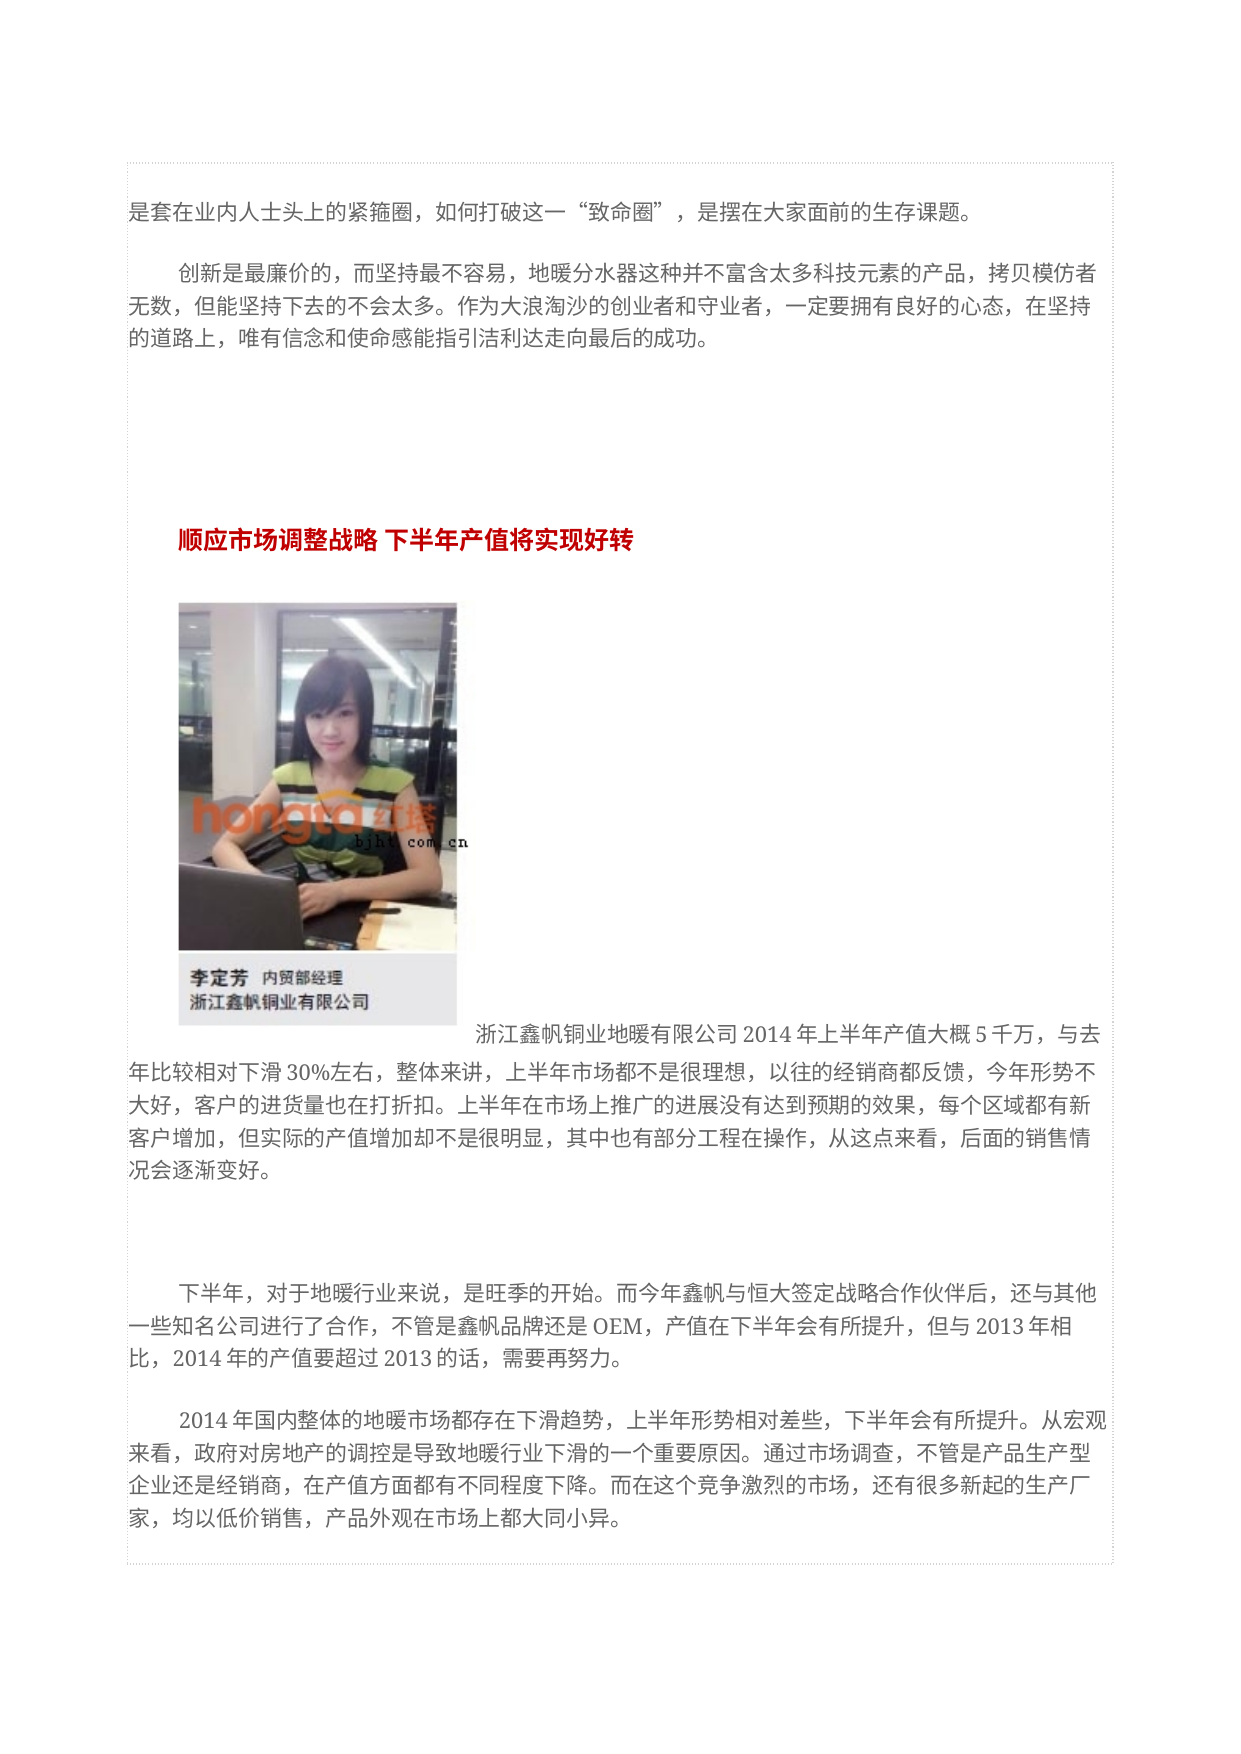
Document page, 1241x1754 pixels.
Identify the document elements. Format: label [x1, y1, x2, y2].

picture [178, 600, 476, 1043]
table_cell [127, 162, 1113, 1563]
